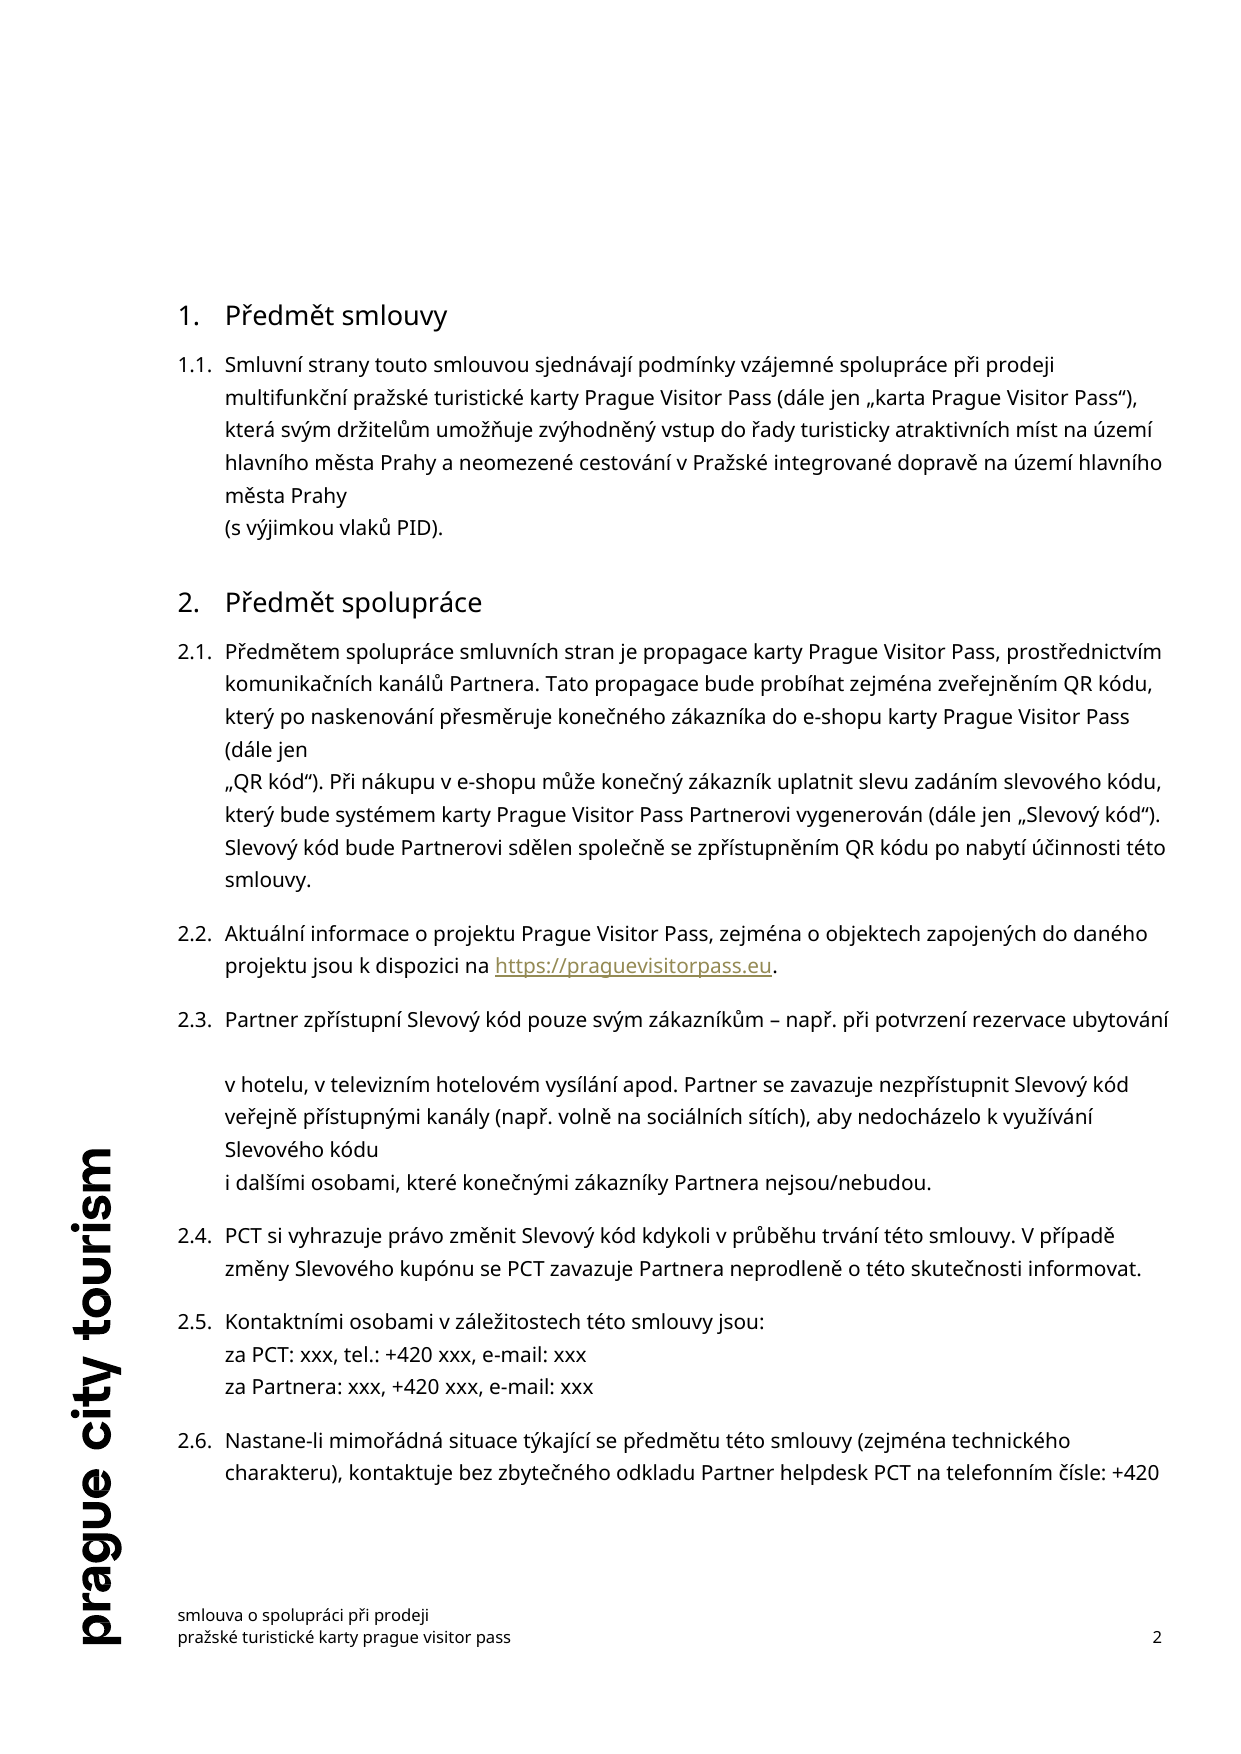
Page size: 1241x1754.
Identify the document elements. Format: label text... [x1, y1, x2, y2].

text 2.5. Kontaktními osobami v záležitostech této smlouvy jsou: za PCT: xxx, tel.: +420 xxx, e-mail: xxx za Partnera: xxx, +420 xxx, e-mail: xxx [177, 1307, 1169, 1401]
text 2.2. Aktuální informace o projektu Prague Visitor Pass, zejména o objektech zapojených do daného projektu jsou k dispozici na https://praguevisitorpass.eu. [177, 919, 1169, 980]
text 2.1. Předmětem spolupráce smluvních stran je propagace karty Prague Visitor Pass, prostřednictvím komunikačních kanálů Partnera. Tato propagace bude probíhat zejména zveřejněním QR kódu, který po naskenování přesměruje konečného zákazníka do e-shopu karty Prague Visitor Pass (dále jen „QR kód“). Při nákupu v e-shopu může konečný zákazník uplatnit slevu zadáním slevového kódu, který bude systémem karty Prague Visitor Pass Partnerovi vygenerován (dále jen „Slevový kód“). Slevový kód bude Partnerovi sdělen společně se zpřístupněním QR kódu po nabytí účinnosti této smlouvy. [177, 637, 1169, 894]
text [177, 1426, 1169, 1487]
text 2.4. PCT si vyhrazuje právo změnit Slevový kód kdykoli v průběhu trvání této smlouvy. V případě změny Slevového kupónu se PCT zavazuje Partnera neprodleně o této skutečnosti informovat. [177, 1221, 1169, 1282]
subtitle 2. Předmět spolupráce [177, 583, 1169, 620]
text 1.1. Smluvní strany touto smlouvou sjednávají podmínky vzájemné spolupráce při prodeji multifunkční pražské turistické karty Prague Visitor Pass (dále jen „karta Prague Visitor Pass“), která svým držitelům umožňuje zvýhodněný vstup do řady turisticky atraktivních míst na území hlavního města Prahy a neomezené cestování v Pražské integrované dopravě na území hlavního města Prahy (s výjimkou vlaků PID). [177, 350, 1169, 542]
text 2.3. Partner zpřístupní Slevový kód pouze svým zákazníkům – např. při potvrzení rezervace ubytování v hotelu, v televizním hotelovém vysílání apod. Partner se zavazuje nezpřístupnit Slevový kód veřejně přístupnými kanály (např. volně na sociálních sítích), aby nedocházelo k využívání Slevového kódu i dalšími osobami, které konečnými zákazníky Partnera nejsou/nebudou. [177, 1005, 1169, 1196]
subtitle 1. Předmět smlouvy [177, 297, 1169, 334]
